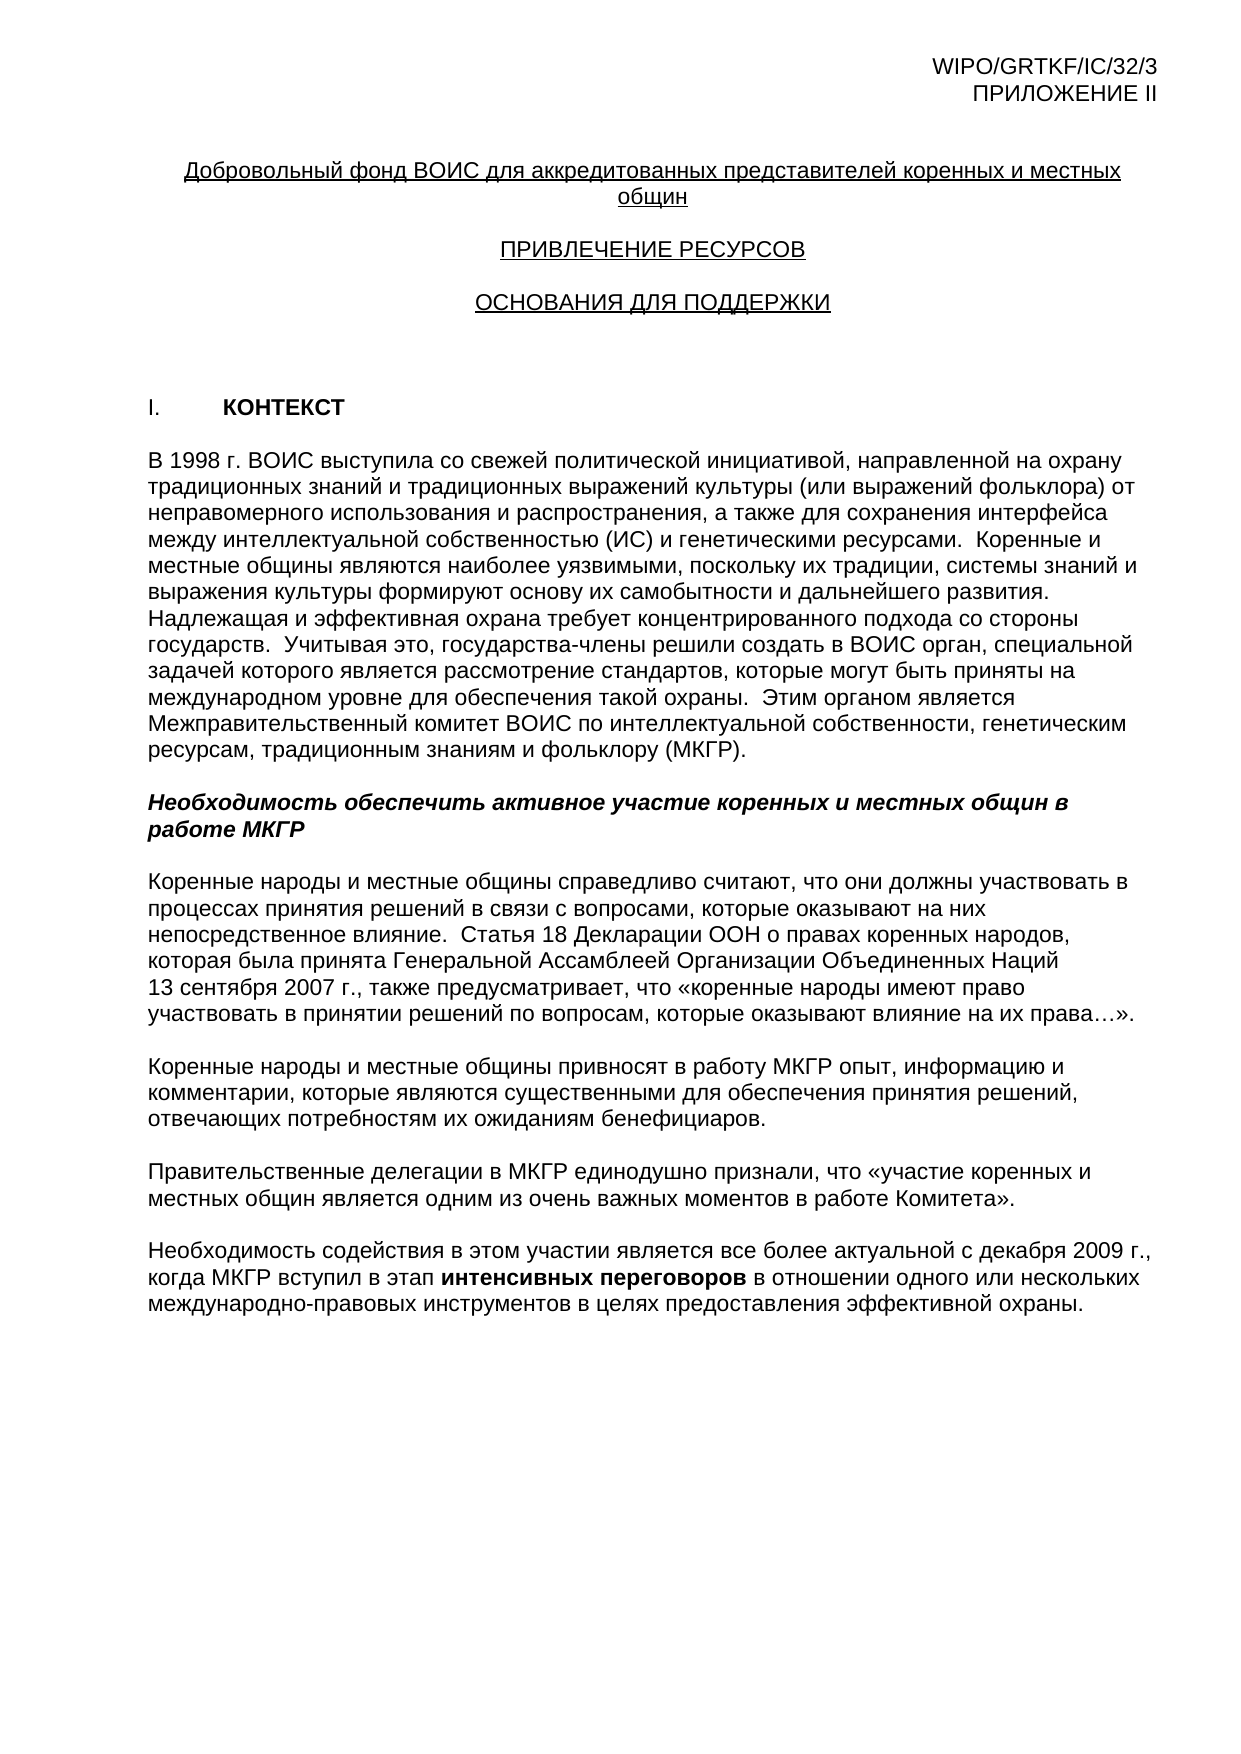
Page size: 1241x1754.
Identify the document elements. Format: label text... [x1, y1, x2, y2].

text В 1998 г. ВОИС выступила со свежей политической инициативой, направленной на охрану традиционных знаний и традиционных выражений культуры (или выражений фольклора) от неправомерного использования и распространения, а также для сохранения интерфейса между интеллектуальной собственностью (ИС) и генетическими ресурсами. Коренные и местные общины являются наиболее уязвимыми, поскольку их традиции, системы знаний и выражения культуры формируют основу их самобытности и дальнейшего развития. Надлежащая и эффективная охрана требует концентрированного подхода со стороны государств. Учитывая это, государства-члены решили создать в ВОИС орган, специальной задачей которого является рассмотрение стандартов, которые могут быть приняты на международном уровне для обеспечения такой охраны. Этим органом является Межправительственный комитет ВОИС по интеллектуальной собственности, генетическим ресурсам, традиционным знаниям и фольклору (МКГР). [148, 447, 1157, 763]
text ПРИВЛЕЧЕНИЕ РЕСУРСОВ [148, 236, 1157, 262]
text Необходимость содействия в этом участии является все более актуальной с декабря 2009 г., когда МКГР вступил в этап интенсивных переговоров в отношении одного или нескольких международно-правовых инструментов в целях предоставления эффективной охраны. [148, 1237, 1157, 1316]
text I. КОНТЕКСТ [148, 394, 1157, 420]
text ОСНОВАНИЯ ДЛЯ ПОДДЕРЖКИ [148, 288, 1157, 315]
text Коренные народы и местные общины привносят в работу МКГР опыт, информацию и комментарии, которые являются существенными для обеспечения принятия решений, отвечающих потребностям их ожиданиям бенефициаров. [148, 1053, 1157, 1132]
text Добровольный фонд ВОИС для аккредитованных представителей коренных и местных общин [148, 157, 1157, 209]
text Правительственные делегации в МКГР единодушно признали, что «участие коренных и местных общин является одним из очень важных моментов в работе Комитета». [148, 1158, 1157, 1211]
text Необходимость обеспечить активное участие коренных и местных общин в работе МКГР [148, 789, 1157, 842]
text Коренные народы и местные общины справедливо считают, что они должны участвовать в процессах принятия решений в связи с вопросами, которые оказывают на них непосредственное влияние. Статья 18 Декларации ООН о правах коренных народов, которая была принята Генеральной Ассамблеей Организации Объединенных Наций 13 сентября 2007 г., также предусматривает, что «коренные народы имеют право участвовать в принятии решений по вопросам, которые оказывают влияние на их права…». [148, 868, 1157, 1026]
